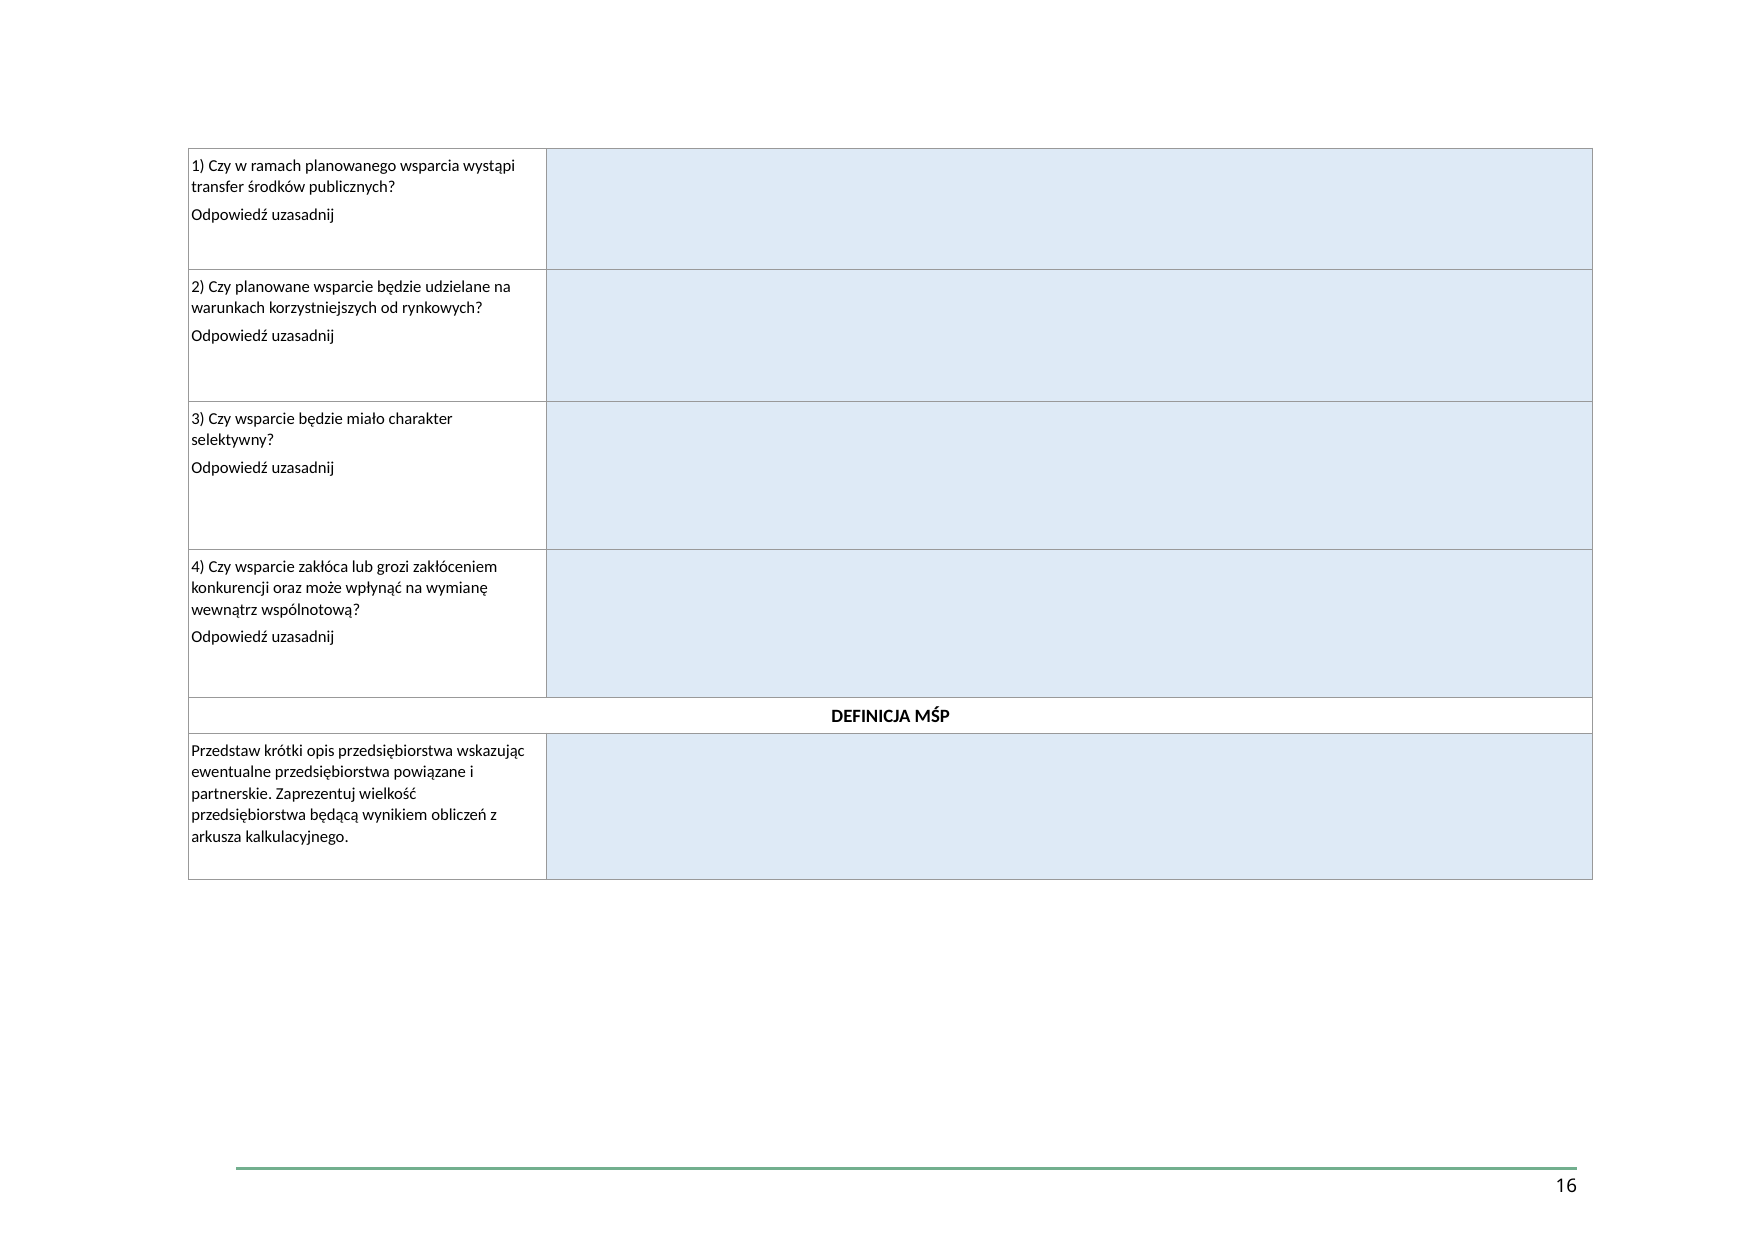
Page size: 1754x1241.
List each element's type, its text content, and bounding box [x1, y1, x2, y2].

table_cell [547, 550, 1592, 697]
table_cell [547, 149, 1592, 269]
table_cell [547, 270, 1592, 401]
table_cell Przedstaw krótki opis przedsiębiorstwa wskazując ewentualne przedsiębiorstwa powiązane i partnerskie. Zaprezentuj wielkość przedsiębiorstwa będącą wynikiem obliczeń z arkusza kalkulacyjnego. [189, 734, 546, 879]
table_cell [547, 402, 1592, 549]
table_cell 4) Czy wsparcie zakłóca lub grozi zakłóceniem konkurencji oraz może wpłynąć na wymianę wewnątrz wspólnotową? Odpowiedź uzasadnij [189, 550, 546, 697]
table_cell 1) Czy w ramach planowanego wsparcia wystąpi transfer środków publicznych? Odpowiedź uzasadnij [189, 149, 546, 269]
table_cell 3) Czy wsparcie będzie miało charakter selektywny? Odpowiedź uzasadnij [189, 402, 546, 549]
table_cell [547, 734, 1592, 879]
table_cell 2) Czy planowane wsparcie będzie udzielane na warunkach korzystniejszych od rynkowych? Odpowiedź uzasadnij [189, 270, 546, 401]
table_cell DEFINICJA MŚP [189, 698, 1592, 733]
